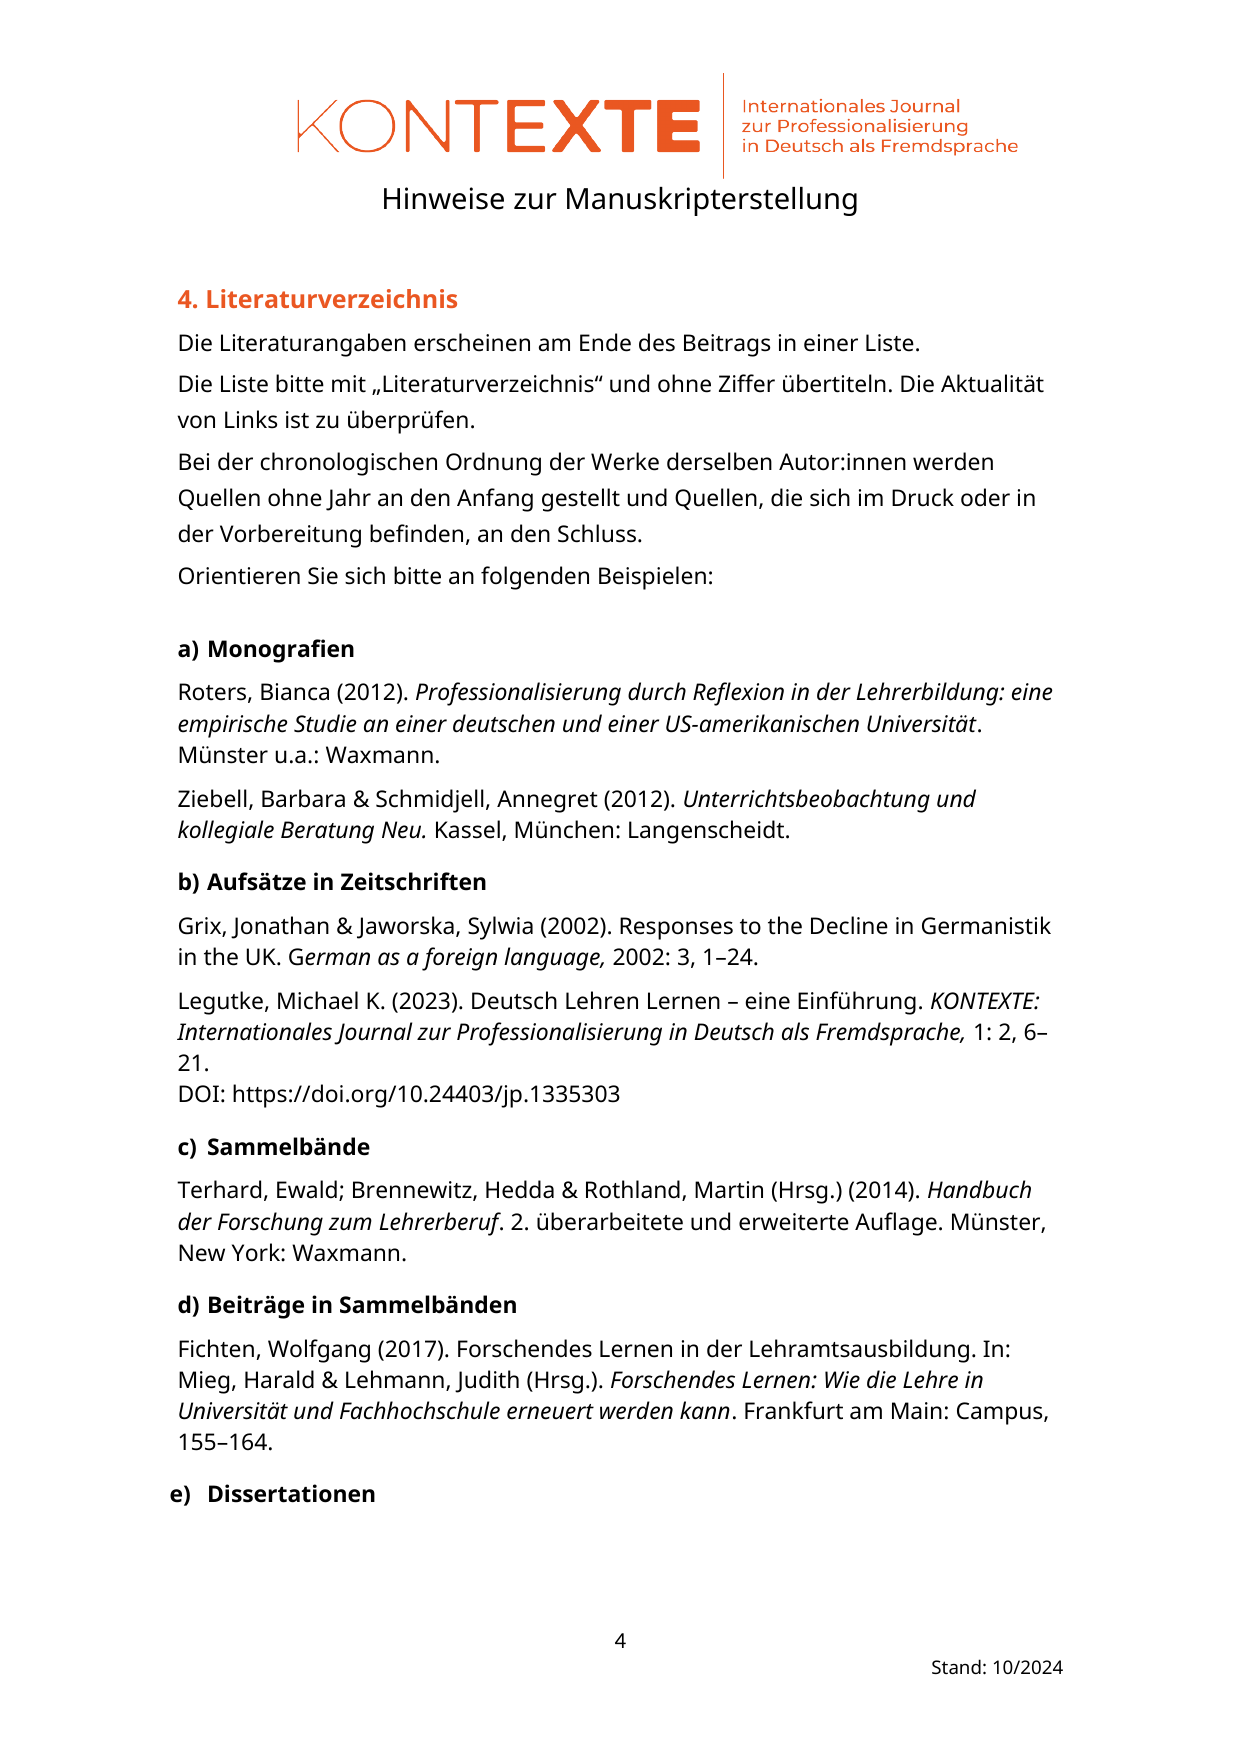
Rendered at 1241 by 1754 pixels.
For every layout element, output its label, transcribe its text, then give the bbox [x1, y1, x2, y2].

list Dissertationen [169, 1478, 1063, 1509]
text Die Liste bitte mit „Literaturverzeichnis“ und ohne Ziffer übertiteln. Die Aktualität von Links ist zu überprüfen. [177, 368, 1063, 436]
text Orientieren Sie sich bitte an folgenden Beispielen: [177, 559, 1063, 591]
list Beiträge in Sammelbänden [177, 1289, 1063, 1320]
text Roters, Bianca (2012). Professionalisierung durch Reflexion in der Lehrerbildung: eine empirische Studie an einer deutschen und einer US-amerikanischen Universität. Münster u.a.: Waxmann. [177, 676, 1063, 770]
text Fichten, Wolfgang (2017). Forschendes Lernen in der Lehramtsausbildung. In: Mieg, Harald & Lehmann, Judith (Hrsg.). Forschendes Lernen: Wie die Lehre in Universität und Fachhochschule erneuert werden kann. Frankfurt am Main: Campus, 155–164. [177, 1332, 1063, 1457]
text 4. Literaturverzeichnis [177, 282, 1063, 316]
text Grix, Jonathan & Jaworska, Sylwia (2002). Responses to the Decline in Germanistik in the UK. German as a foreign language, 2002: 3, 1–24. [177, 909, 1063, 972]
text Ziebell, Barbara & Schmidjell, Annegret (2012). Unterrichtsbeobachtung und kollegiale Beratung Neu. Kassel, München: Langenscheidt. [177, 782, 1063, 845]
text Terhard, Ewald; Brennewitz, Hedda & Rothland, Martin (Hrsg.) (2014). Handbuch der Forschung zum Lehrerberuf. 2. überarbeitete und erweiterte Auflage. Münster, New York: Waxmann. [177, 1174, 1063, 1268]
list Sammelbände [177, 1130, 1063, 1162]
text Die Literaturangaben erscheinen am Ende des Beitrags in einer Liste. [177, 327, 1063, 358]
list Aufsätze in Zeitschriften [177, 866, 1063, 897]
text Bei der chronologischen Ordnung der Werke derselben Autor:innen werden Quellen ohne Jahr an den Anfang gestellt und Quellen, die sich im Druck oder in der Vorbereitung befinden, an den Schluss. [177, 446, 1063, 549]
picture [297, 73, 1018, 179]
text Legutke, Michael K. (2023). Deutsch Lehren Lernen – eine Einführung. KONTEXTE: Internationales Journal zur Professionalisierung in Deutsch als Fremdsprache, 1: 2, 6–21. DOI: https://doi.org/10.24403/jp.1335303 [177, 984, 1063, 1109]
list Monografien [177, 632, 1063, 664]
